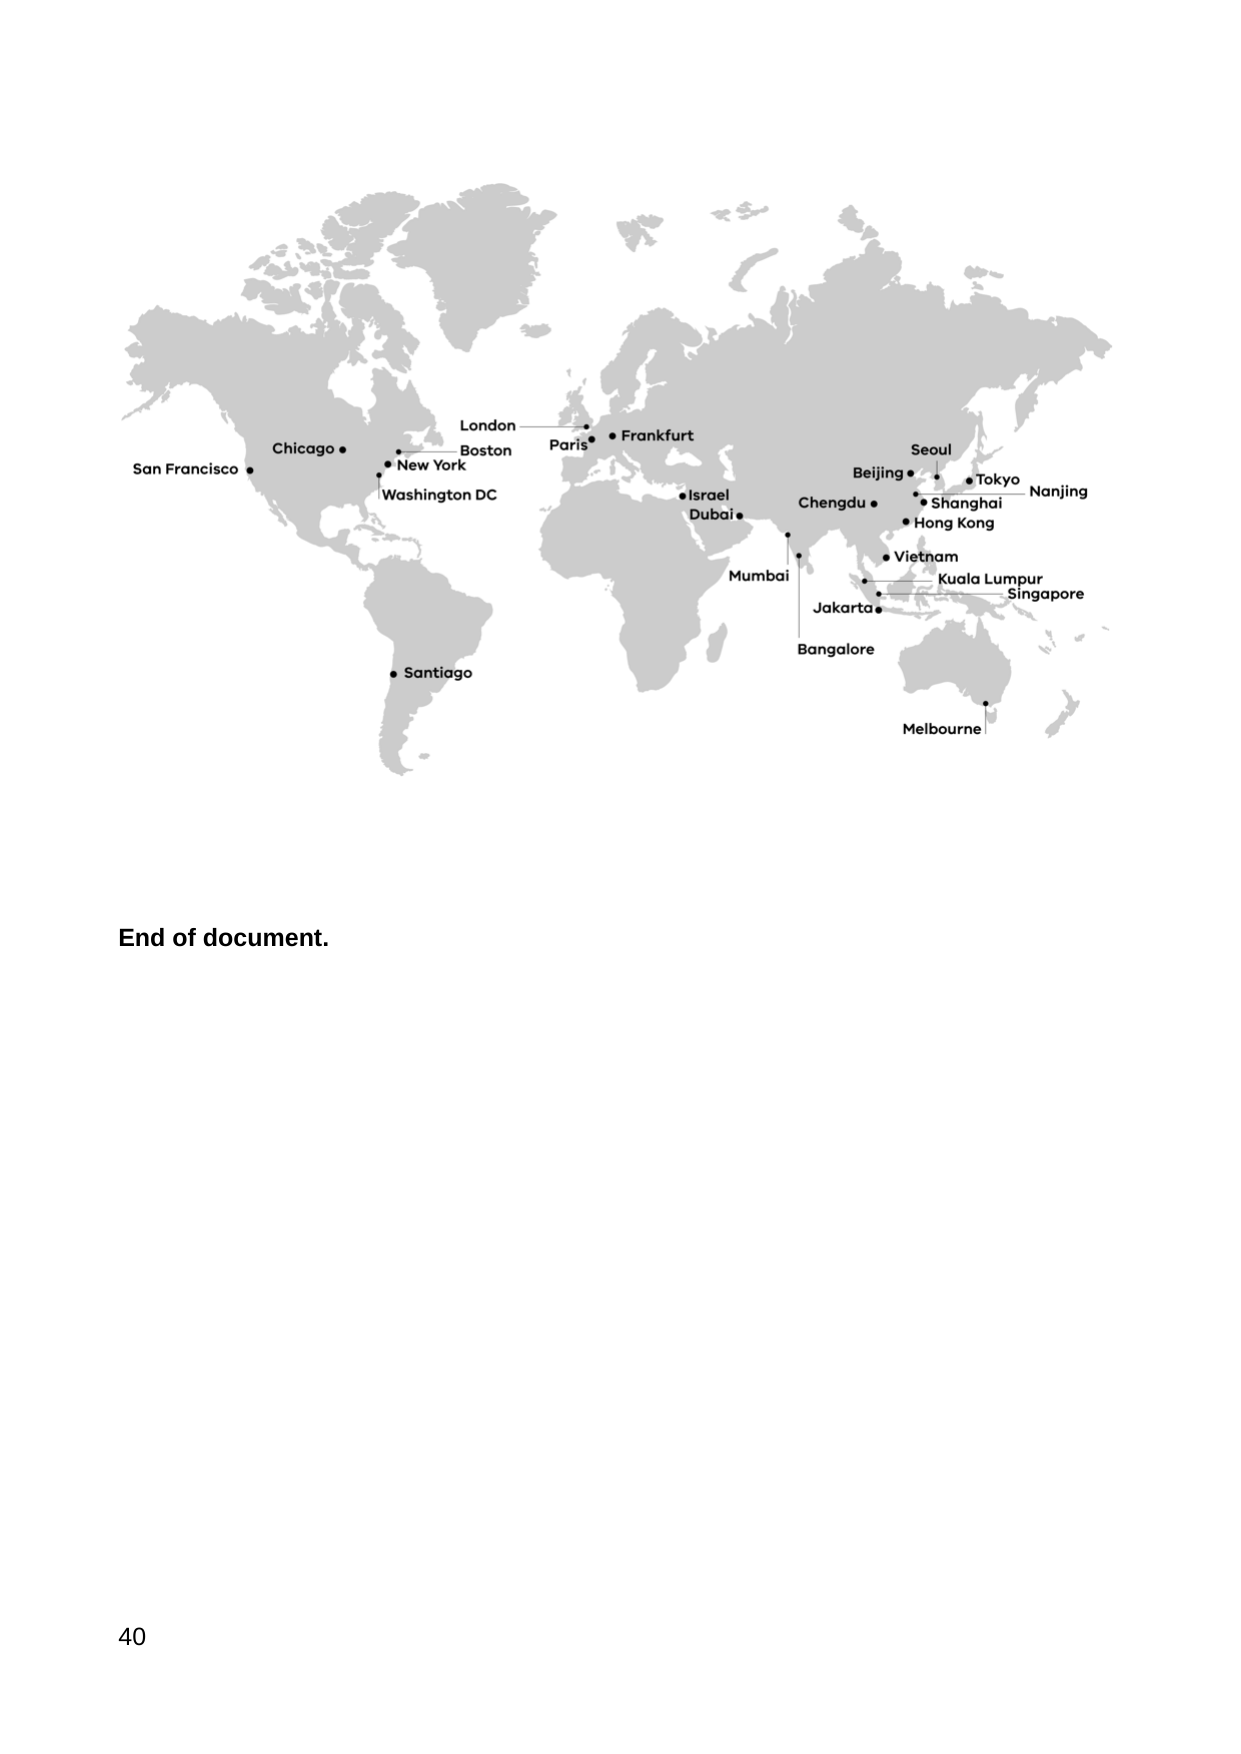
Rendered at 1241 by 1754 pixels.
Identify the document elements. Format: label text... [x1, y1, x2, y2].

picture [118, 170, 1123, 787]
text End of document. [118, 923, 1122, 952]
